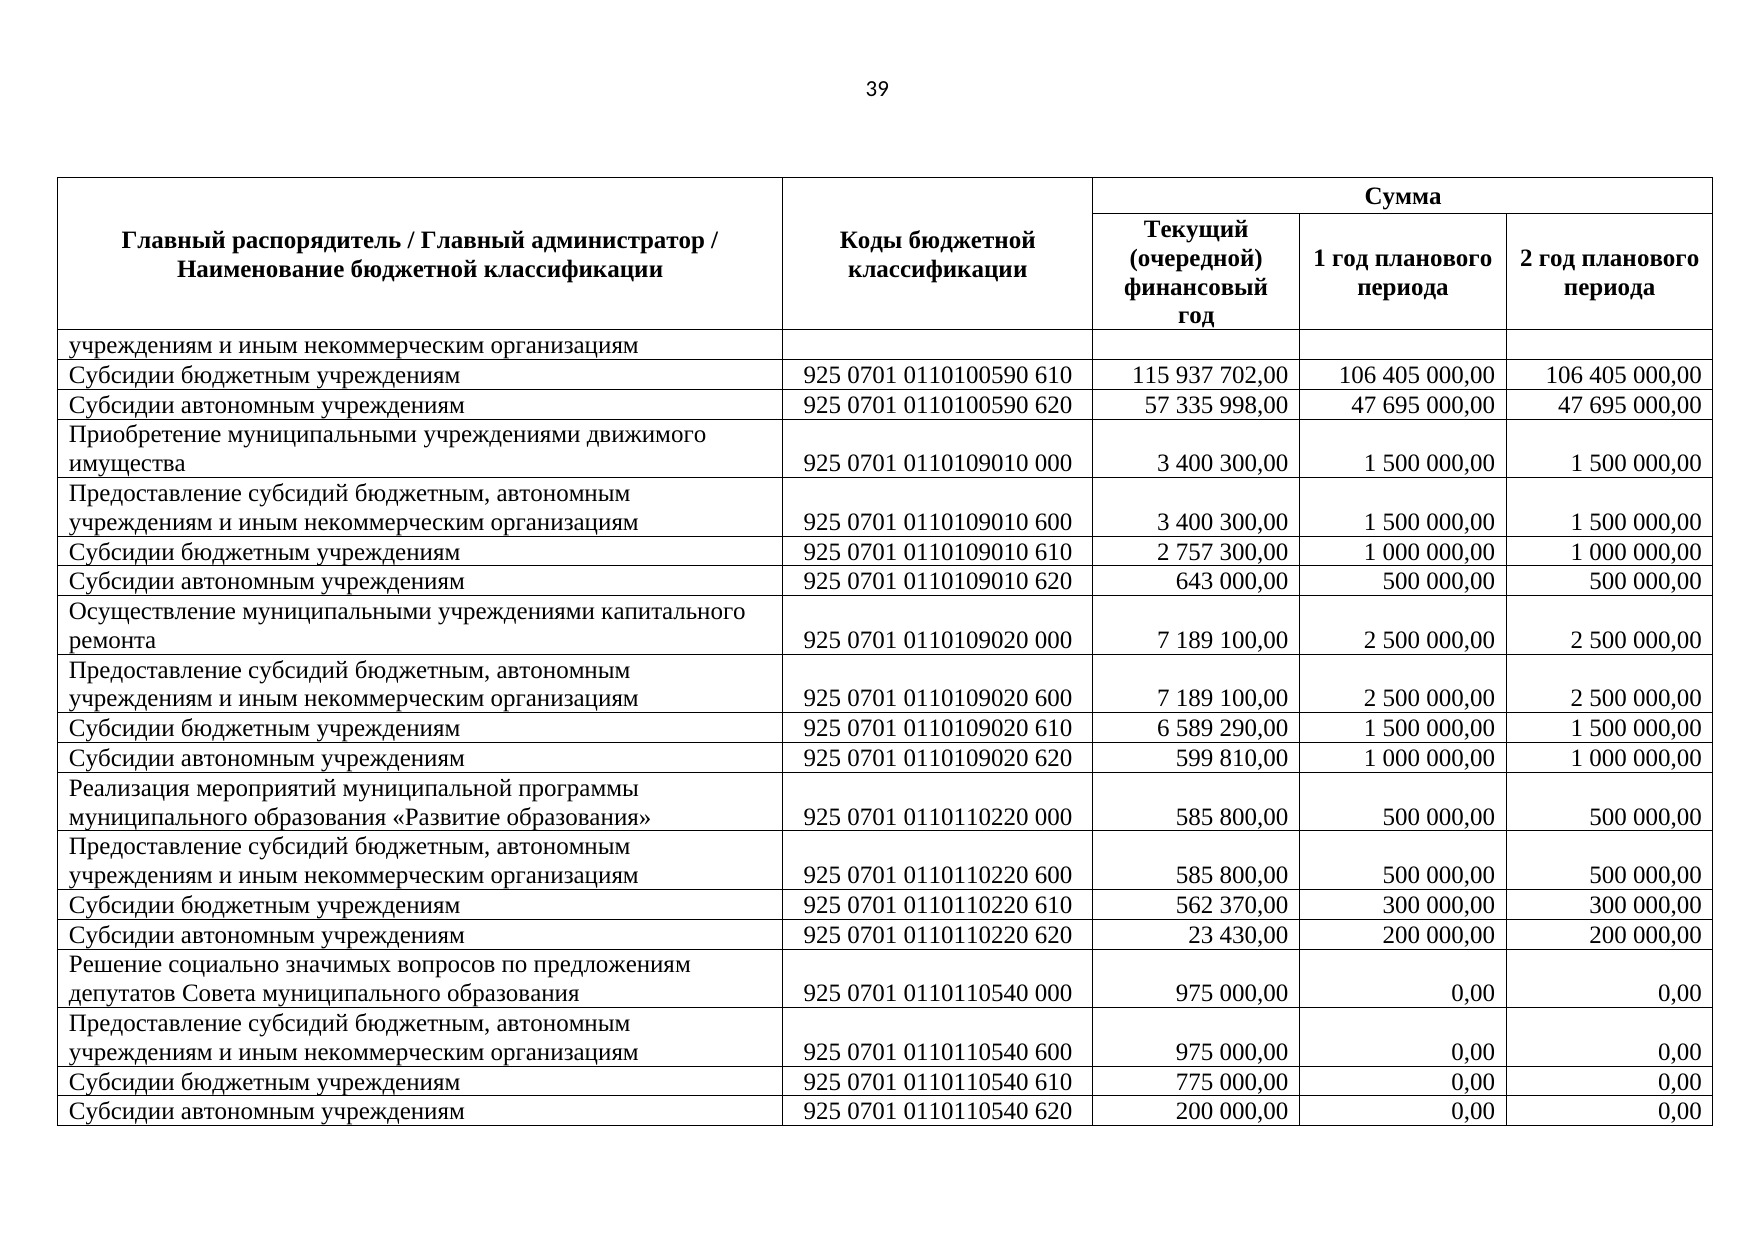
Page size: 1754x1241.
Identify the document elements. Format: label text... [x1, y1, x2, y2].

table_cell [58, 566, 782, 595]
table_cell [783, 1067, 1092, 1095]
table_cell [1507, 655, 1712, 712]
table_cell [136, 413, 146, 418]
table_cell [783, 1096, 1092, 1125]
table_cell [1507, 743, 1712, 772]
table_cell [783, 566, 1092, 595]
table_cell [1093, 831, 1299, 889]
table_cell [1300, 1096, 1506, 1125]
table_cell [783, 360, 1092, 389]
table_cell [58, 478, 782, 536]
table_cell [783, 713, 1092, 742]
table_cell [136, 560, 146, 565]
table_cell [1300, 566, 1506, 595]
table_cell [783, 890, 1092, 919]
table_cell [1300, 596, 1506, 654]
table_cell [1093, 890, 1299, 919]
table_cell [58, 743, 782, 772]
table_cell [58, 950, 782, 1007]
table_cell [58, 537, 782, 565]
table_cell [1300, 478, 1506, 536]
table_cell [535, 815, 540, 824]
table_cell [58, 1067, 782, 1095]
table_header Сумма [1093, 178, 1712, 213]
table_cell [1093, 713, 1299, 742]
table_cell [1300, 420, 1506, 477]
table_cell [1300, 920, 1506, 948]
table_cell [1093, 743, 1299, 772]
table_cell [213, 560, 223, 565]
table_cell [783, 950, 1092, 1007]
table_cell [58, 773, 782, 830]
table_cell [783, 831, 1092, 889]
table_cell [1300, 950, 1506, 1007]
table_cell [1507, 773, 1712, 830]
table_cell 2 год планового периода [1507, 214, 1712, 329]
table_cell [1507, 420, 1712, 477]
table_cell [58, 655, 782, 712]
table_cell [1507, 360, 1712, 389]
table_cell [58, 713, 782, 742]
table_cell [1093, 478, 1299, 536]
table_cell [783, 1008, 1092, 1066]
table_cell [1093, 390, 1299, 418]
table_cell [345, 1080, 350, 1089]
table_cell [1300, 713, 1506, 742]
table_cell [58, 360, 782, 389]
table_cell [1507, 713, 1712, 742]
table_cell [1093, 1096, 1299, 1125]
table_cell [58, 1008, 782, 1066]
table_cell Текущий (очередной) финансовый год [1093, 214, 1299, 329]
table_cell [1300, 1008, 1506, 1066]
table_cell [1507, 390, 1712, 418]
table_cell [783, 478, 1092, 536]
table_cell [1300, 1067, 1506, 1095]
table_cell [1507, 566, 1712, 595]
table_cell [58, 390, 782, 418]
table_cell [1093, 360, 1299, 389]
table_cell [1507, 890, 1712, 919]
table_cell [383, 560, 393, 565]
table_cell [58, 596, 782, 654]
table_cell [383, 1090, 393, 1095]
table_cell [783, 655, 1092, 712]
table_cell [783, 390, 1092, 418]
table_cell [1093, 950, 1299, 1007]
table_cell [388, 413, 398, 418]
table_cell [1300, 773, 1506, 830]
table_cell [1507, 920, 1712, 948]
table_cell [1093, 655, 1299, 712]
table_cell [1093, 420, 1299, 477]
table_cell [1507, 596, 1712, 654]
table_header Коды бюджетной классификации [783, 178, 1092, 329]
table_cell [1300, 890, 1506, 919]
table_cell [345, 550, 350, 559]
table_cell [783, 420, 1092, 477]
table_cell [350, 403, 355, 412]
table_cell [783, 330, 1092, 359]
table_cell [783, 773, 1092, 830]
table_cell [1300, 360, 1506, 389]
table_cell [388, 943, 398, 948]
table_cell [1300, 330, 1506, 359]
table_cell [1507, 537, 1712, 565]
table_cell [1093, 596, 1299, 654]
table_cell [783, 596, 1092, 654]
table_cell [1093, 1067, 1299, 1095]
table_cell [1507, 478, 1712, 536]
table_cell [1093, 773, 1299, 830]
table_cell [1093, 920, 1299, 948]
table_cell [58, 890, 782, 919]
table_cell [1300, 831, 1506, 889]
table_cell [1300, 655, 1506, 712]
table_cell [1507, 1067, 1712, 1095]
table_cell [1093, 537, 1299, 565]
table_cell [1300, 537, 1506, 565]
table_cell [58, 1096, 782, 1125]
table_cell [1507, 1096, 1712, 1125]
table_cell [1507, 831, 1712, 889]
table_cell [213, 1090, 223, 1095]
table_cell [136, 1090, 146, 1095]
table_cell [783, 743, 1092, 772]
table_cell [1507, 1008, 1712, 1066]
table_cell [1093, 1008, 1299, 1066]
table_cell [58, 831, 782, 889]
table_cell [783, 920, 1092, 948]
table_header Главный распорядитель / Главный администратор / Наименование бюджетной классификации [58, 178, 782, 329]
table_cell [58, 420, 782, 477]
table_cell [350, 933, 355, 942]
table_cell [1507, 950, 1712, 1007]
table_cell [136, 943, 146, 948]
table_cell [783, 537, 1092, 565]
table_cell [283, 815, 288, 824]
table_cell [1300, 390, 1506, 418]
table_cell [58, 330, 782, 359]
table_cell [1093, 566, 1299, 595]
table_cell 1 год планового периода [1300, 214, 1506, 329]
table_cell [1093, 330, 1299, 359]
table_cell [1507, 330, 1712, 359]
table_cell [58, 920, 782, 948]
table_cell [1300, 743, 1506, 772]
